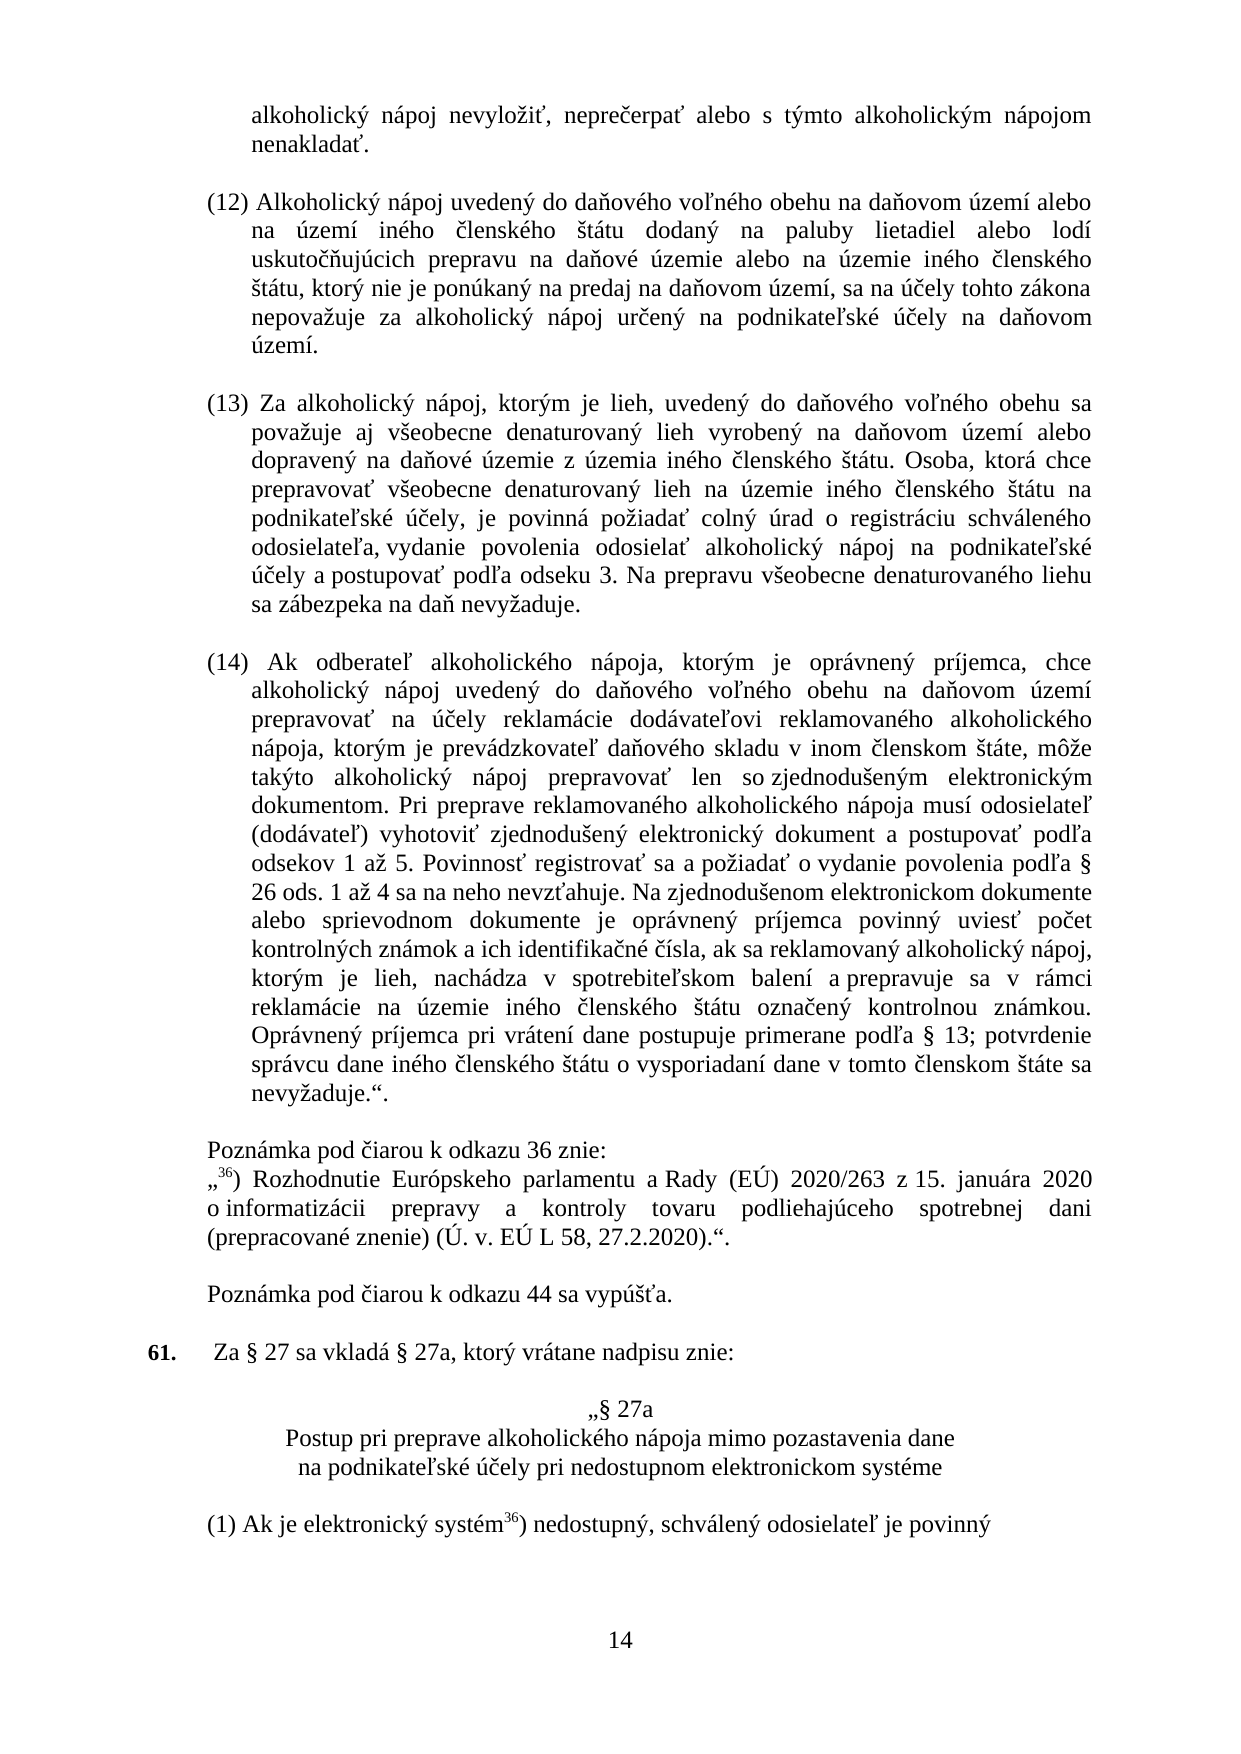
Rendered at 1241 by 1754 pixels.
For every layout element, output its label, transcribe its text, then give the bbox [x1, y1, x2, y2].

text (14) Ak odberateľ alkoholického nápoja, ktorým je oprávnený príjemca, chce alkoholický nápoj uvedený do daňového voľného obehu na daňovom území prepravovať na účely reklamácie dodávateľovi reklamovaného alkoholického nápoja, ktorým je prevádzkovateľ daňového skladu v inom členskom štáte, môže takýto alkoholický nápoj prepravovať len so zjednodušeným elektronickým dokumentom. Pri preprave reklamovaného alkoholického nápoja musí odosielateľ (dodávateľ) vyhotoviť zjednodušený elektronický dokument a postupovať podľa odsekov 1 až 5. Povinnosť registrovať sa a požiadať o vydanie povolenia podľa § 26 ods. 1 až 4 sa na neho nevzťahuje. Na zjednodušenom elektronickom dokumente alebo sprievodnom dokumente je oprávnený príjemca povinný uviesť počet kontrolných známok a ich identifikačné čísla, ak sa reklamovaný alkoholický nápoj, ktorým je lieh, nachádza v spotrebiteľskom balení a prepravuje sa v rámci reklamácie na územie iného členského štátu označený kontrolnou známkou. Oprávnený príjemca pri vrátení dane postupuje primerane podľa § 13; potvrdenie správcu dane iného členského štátu o vysporiadaní dane v tomto členskom štáte sa nevyžaduje.“. [207, 647, 1092, 1107]
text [207, 100, 1092, 158]
text Poznámka pod čiarou k odkazu 36 znie: [207, 1135, 1092, 1164]
text „§ 27a [148, 1394, 1092, 1423]
text Postup pri preprave alkoholického nápoja mimo pozastavenia dane [148, 1423, 1092, 1452]
text (1) Ak je elektronický systém36) nedostupný, schválený odosielateľ je povinný [207, 1509, 1092, 1538]
text na podnikateľské účely pri nedostupnom elektronickom systéme [148, 1452, 1092, 1480]
text (13) Za alkoholický nápoj, ktorým je lieh, uvedený do daňového voľného obehu sa považuje aj všeobecne denaturovaný lieh vyrobený na daňovom území alebo dopravený na daňové územie z územia iného členského štátu. Osoba, ktorá chce prepravovať všeobecne denaturovaný lieh na územie iného členského štátu na podnikateľské účely, je povinná požiadať colný úrad o registráciu schváleného odosielateľa, vydanie povolenia odosielať alkoholický nápoj na podnikateľské účely a postupovať podľa odseku 3. Na prepravu všeobecne denaturovaného liehu sa zábezpeka na daň nevyžaduje. [207, 388, 1092, 618]
text „36) Rozhodnutie Európskeho parlamentu a Rady (EÚ) 2020/263 z 15. januára 2020 o informatizácii prepravy a kontroly tovaru podliehajúceho spotrebnej dani (prepracované znenie) (Ú. v. EÚ L 58, 27.2.2020).“. [207, 1164, 1092, 1250]
list Za § 27 sa vkladá § 27a, ktorý vrátane nadpisu znie: [148, 1337, 1092, 1365]
text (12) Alkoholický nápoj uvedený do daňového voľného obehu na daňovom území alebo na území iného členského štátu dodaný na paluby lietadiel alebo lodí uskutočňujúcich prepravu na daňové územie alebo na územie iného členského štátu, ktorý nie je ponúkaný na predaj na daňovom území, sa na účely tohto zákona nepovažuje za alkoholický nápoj určený na podnikateľské účely na daňovom území. [207, 187, 1092, 359]
text Poznámka pod čiarou k odkazu 44 sa vypúšťa. [207, 1279, 1092, 1308]
